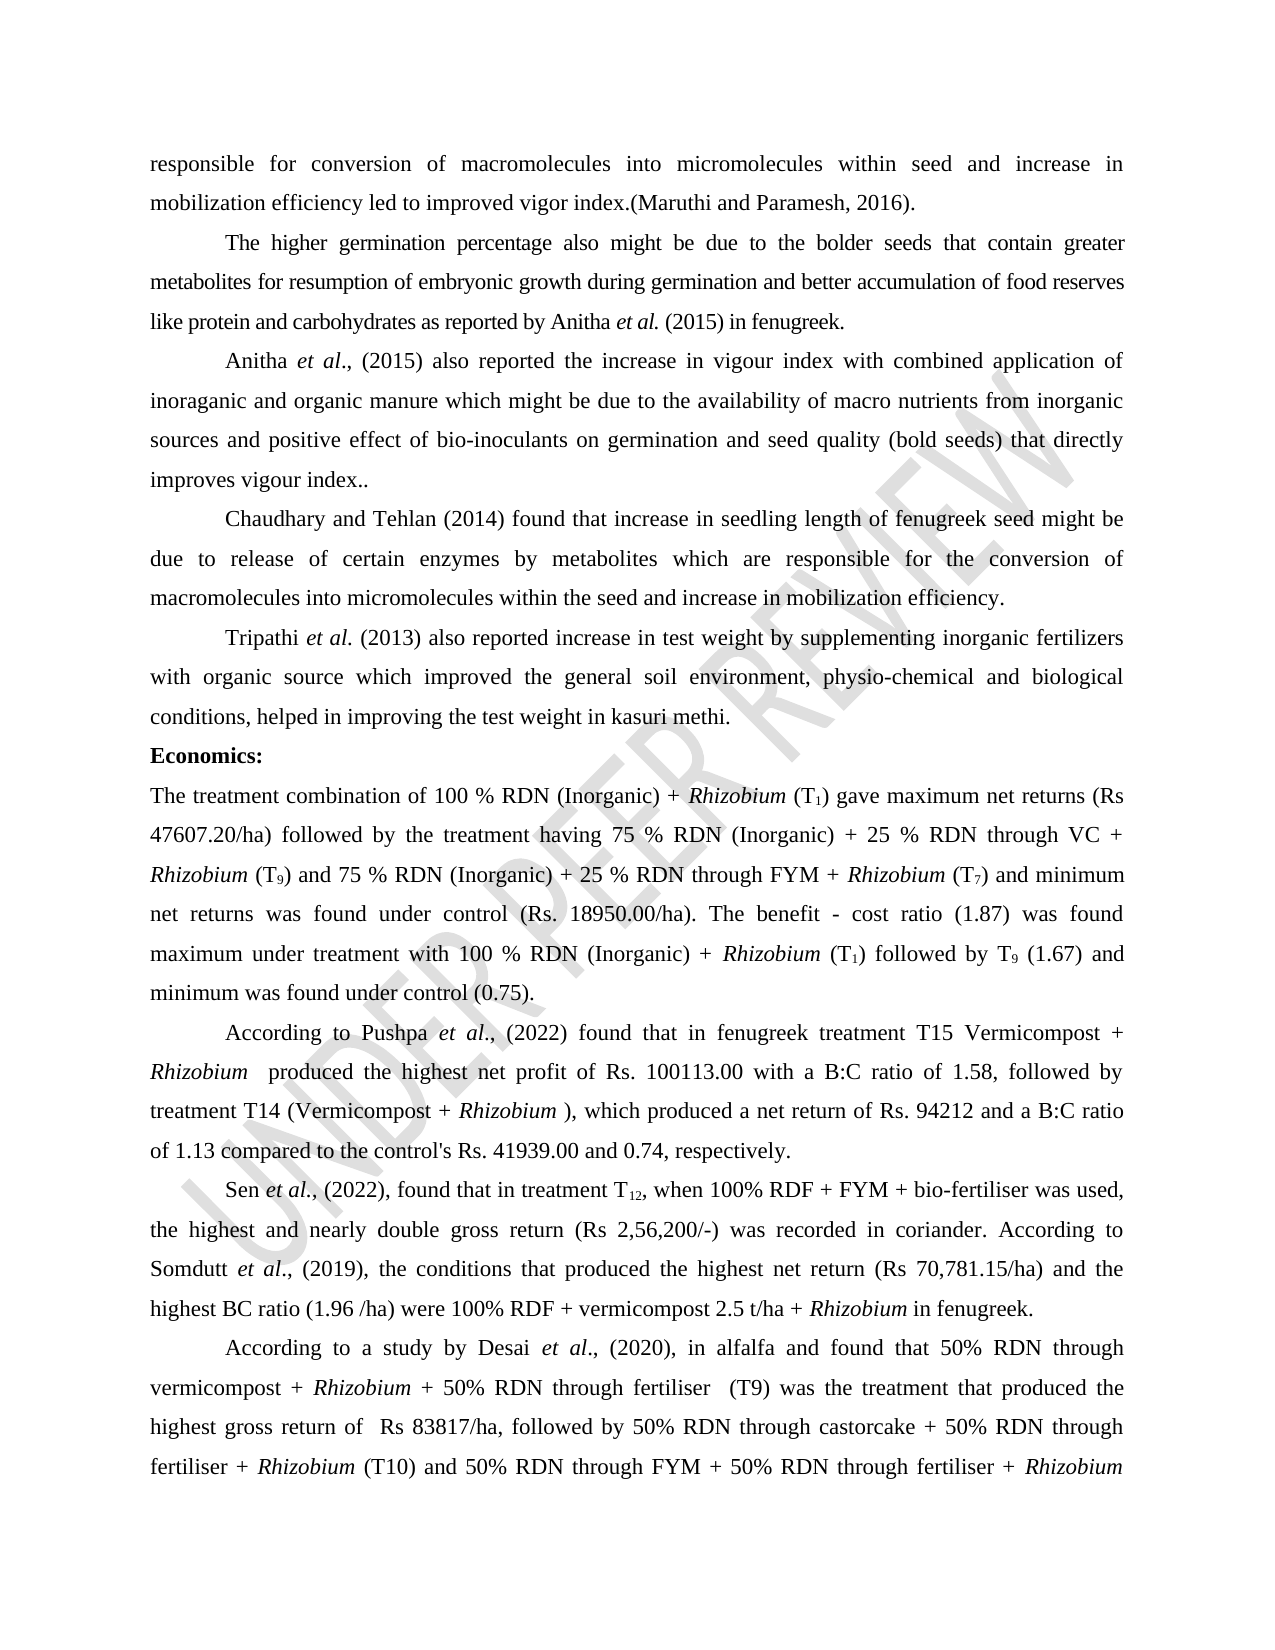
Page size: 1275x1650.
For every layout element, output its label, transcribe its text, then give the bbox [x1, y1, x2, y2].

text The treatment combination of 100 % RDN (Inorganic) + Rhizobium (T1) gave maximum net returns (Rs 47607.20/ha) followed by the treatment having 75 % RDN (Inorganic) + 25 % RDN through VC + Rhizobium (T9) and 75 % RDN (Inorganic) + 25 % RDN through FYM + Rhizobium (T7) and minimum net returns was found under control (Rs. 18950.00/ha). The benefit - cost ratio (1.87) was found maximum under treatment with 100 % RDN (Inorganic) + Rhizobium (T1) followed by T9 (1.67) and minimum was found under control (0.75). [150, 782, 1125, 1005]
text Tripathi et al. (2013) also reported increase in test weight by supplementing inorganic fertilizers with organic source which improved the general soil environment, physio-chemical and biological conditions, helped in improving the test weight in kasuri methi. [150, 624, 1125, 729]
text The higher germination percentage also might be due to the bolder seeds that contain greater metabolites for resumption of embryonic growth during germination and better accumulation of food reserves like protein and carbohydrates as reported by Anitha et al. (2015) in fenugreek. [150, 229, 1125, 334]
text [150, 150, 1125, 216]
text Chaudhary and Tehlan (2014) found that increase in seedling length of fenugreek seed might be due to release of certain enzymes by metabolites which are responsible for the conversion of macromolecules into micromolecules within the seed and increase in mobilization efficiency. [150, 505, 1125, 611]
text Economics: [150, 742, 1125, 768]
text Sen et al., (2022), found that in treatment T12, when 100% RDF + FYM + bio-fertiliser was used, the highest and nearly double gross return (Rs 2,56,200/-) was recorded in coriander. According to Somdutt et al., (2019), the conditions that produced the highest net return (Rs 70,781.15/ha) and the highest BC ratio (1.96 /ha) were 100% RDF + vermicompost 2.5 t/ha + Rhizobium in fenugreek. [150, 1176, 1125, 1321]
text According to Pushpa et al., (2022) found that in fenugreek treatment T15 Vermicompost + Rhizobium produced the highest net profit of Rs. 100113.00 with a B:C ratio of 1.58, followed by treatment T14 (Vermicompost + Rhizobium ), which produced a net return of Rs. 94212 and a B:C ratio of 1.13 compared to the control's Rs. 41939.00 and 0.74, respectively. [150, 1018, 1125, 1163]
text Anitha et al., (2015) also reported the increase in vigour index with combined application of inoraganic and organic manure which might be due to the availability of macro nutrients from inorganic sources and positive effect of bio-inoculants on germination and seed quality (bold seeds) that directly improves vigour index.. [150, 347, 1125, 492]
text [150, 1334, 1125, 1479]
